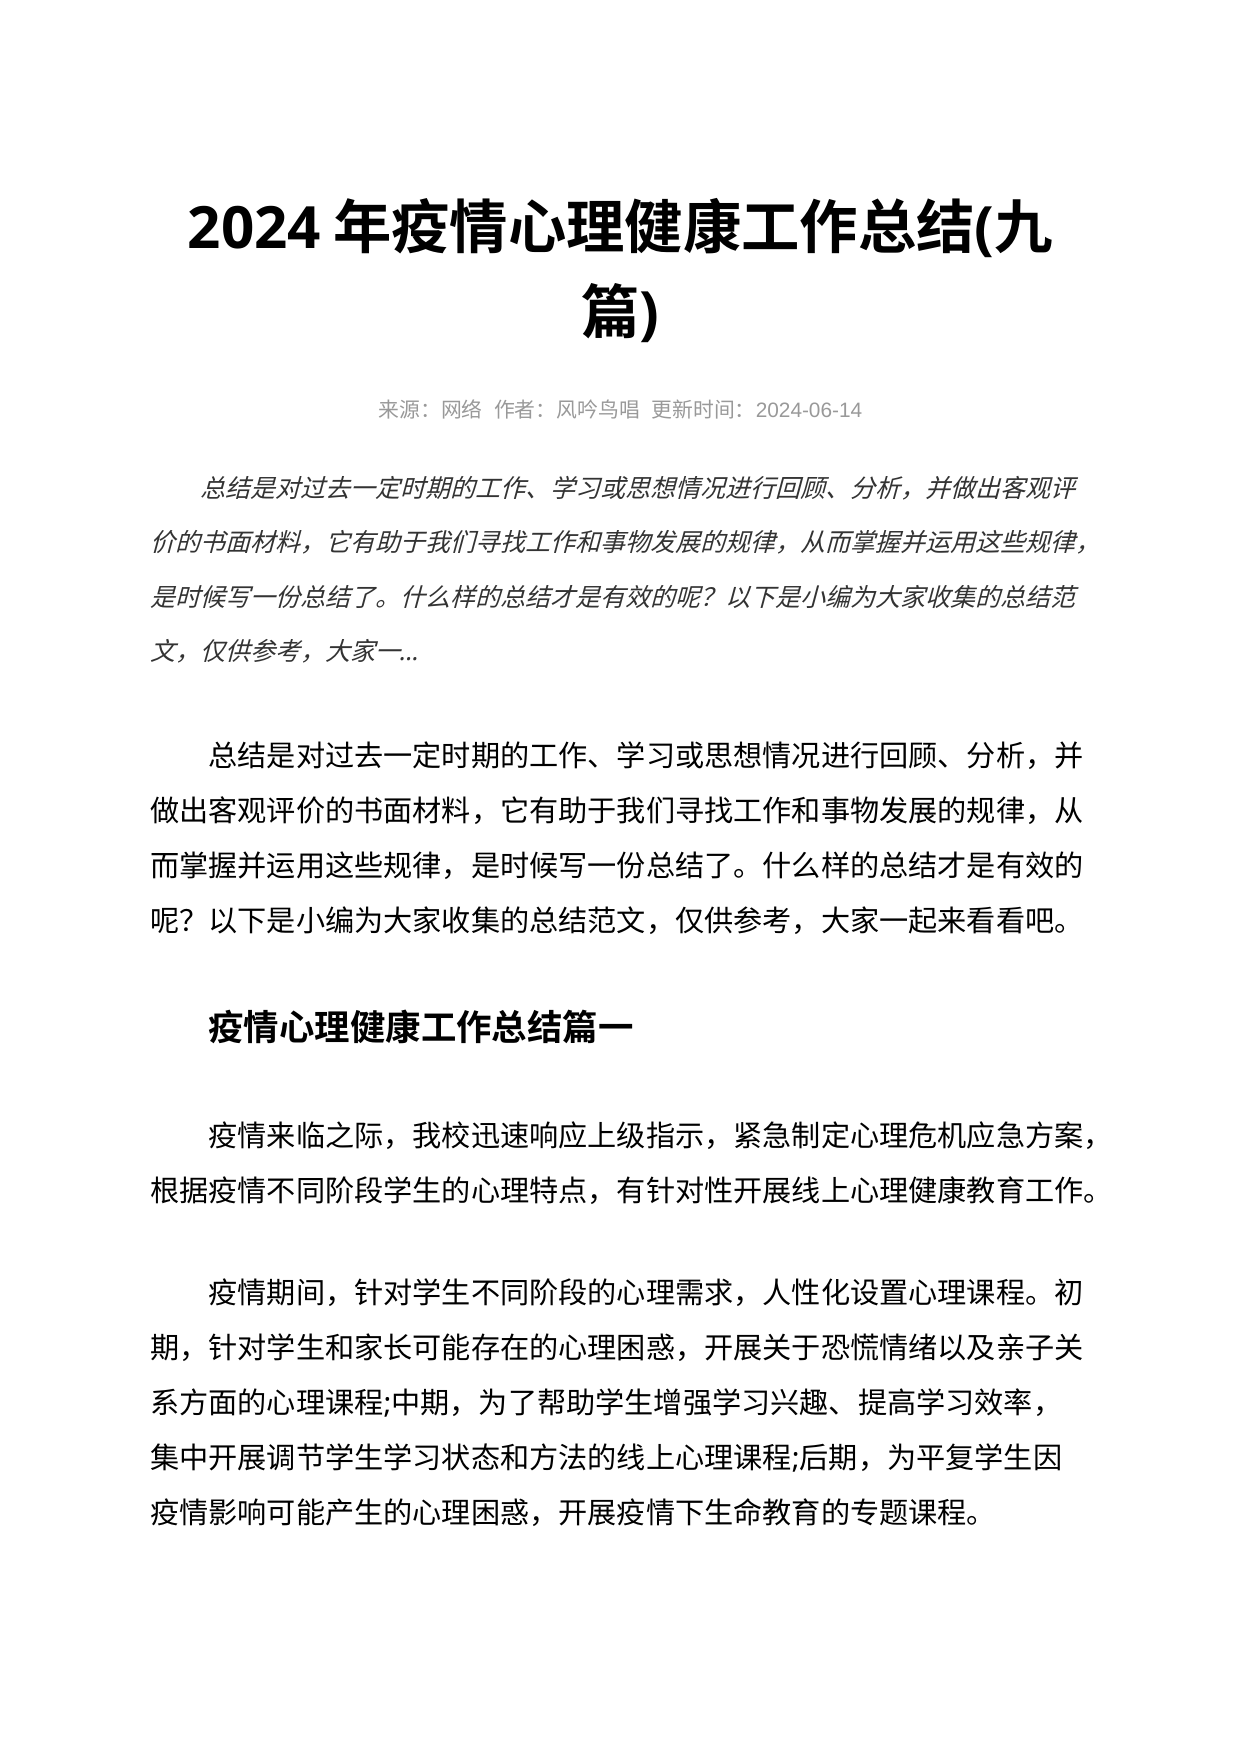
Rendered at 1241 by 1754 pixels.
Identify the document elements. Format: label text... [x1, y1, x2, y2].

text 总结是对过去一定时期的工作、学习或思想情况进行回顾、分析，并做出客观评价的书面材料，它有助于我们寻找工作和事物发展的规律，从而掌握并运用这些规律，是时候写一份总结了。什么样的总结才是有效的呢？以下是小编为大家收集的总结范文，仅供参考，大家一起来看看吧。 [150, 733, 1090, 940]
text 疫情期间，针对学生不同阶段的心理需求，人性化设置心理课程。初期，针对学生和家长可能存在的心理困惑，开展关于恐慌情绪以及亲子关系方面的心理课程;中期，为了帮助学生增强学习兴趣、提高学习效率，集中开展调节学生学习状态和方法的线上心理课程;后期，为平复学生因疫情影响可能产生的心理困惑，开展疫情下生命教育的专题课程。 [150, 1269, 1090, 1532]
text 来源：网络 作者：风吟鸟唱 更新时间：2024-06-14 [150, 398, 1090, 422]
subtitle 2024年疫情心理健康工作总结(九篇) [150, 181, 1090, 351]
text 疫情心理健康工作总结篇一 [150, 999, 1090, 1051]
text 疫情来临之际，我校迅速响应上级指示，紧急制定心理危机应急方案，根据疫情不同阶段学生的心理特点，有针对性开展线上心理健康教育工作。 [150, 1113, 1090, 1210]
text 总结是对过去一定时期的工作、学习或思想情况进行回顾、分析，并做出客观评价的书面材料，它有助于我们寻找工作和事物发展的规律，从而掌握并运用这些规律，是时候写一份总结了。什么样的总结才是有效的呢？以下是小编为大家收集的总结范文，仅供参考，大家一... [150, 468, 1090, 668]
